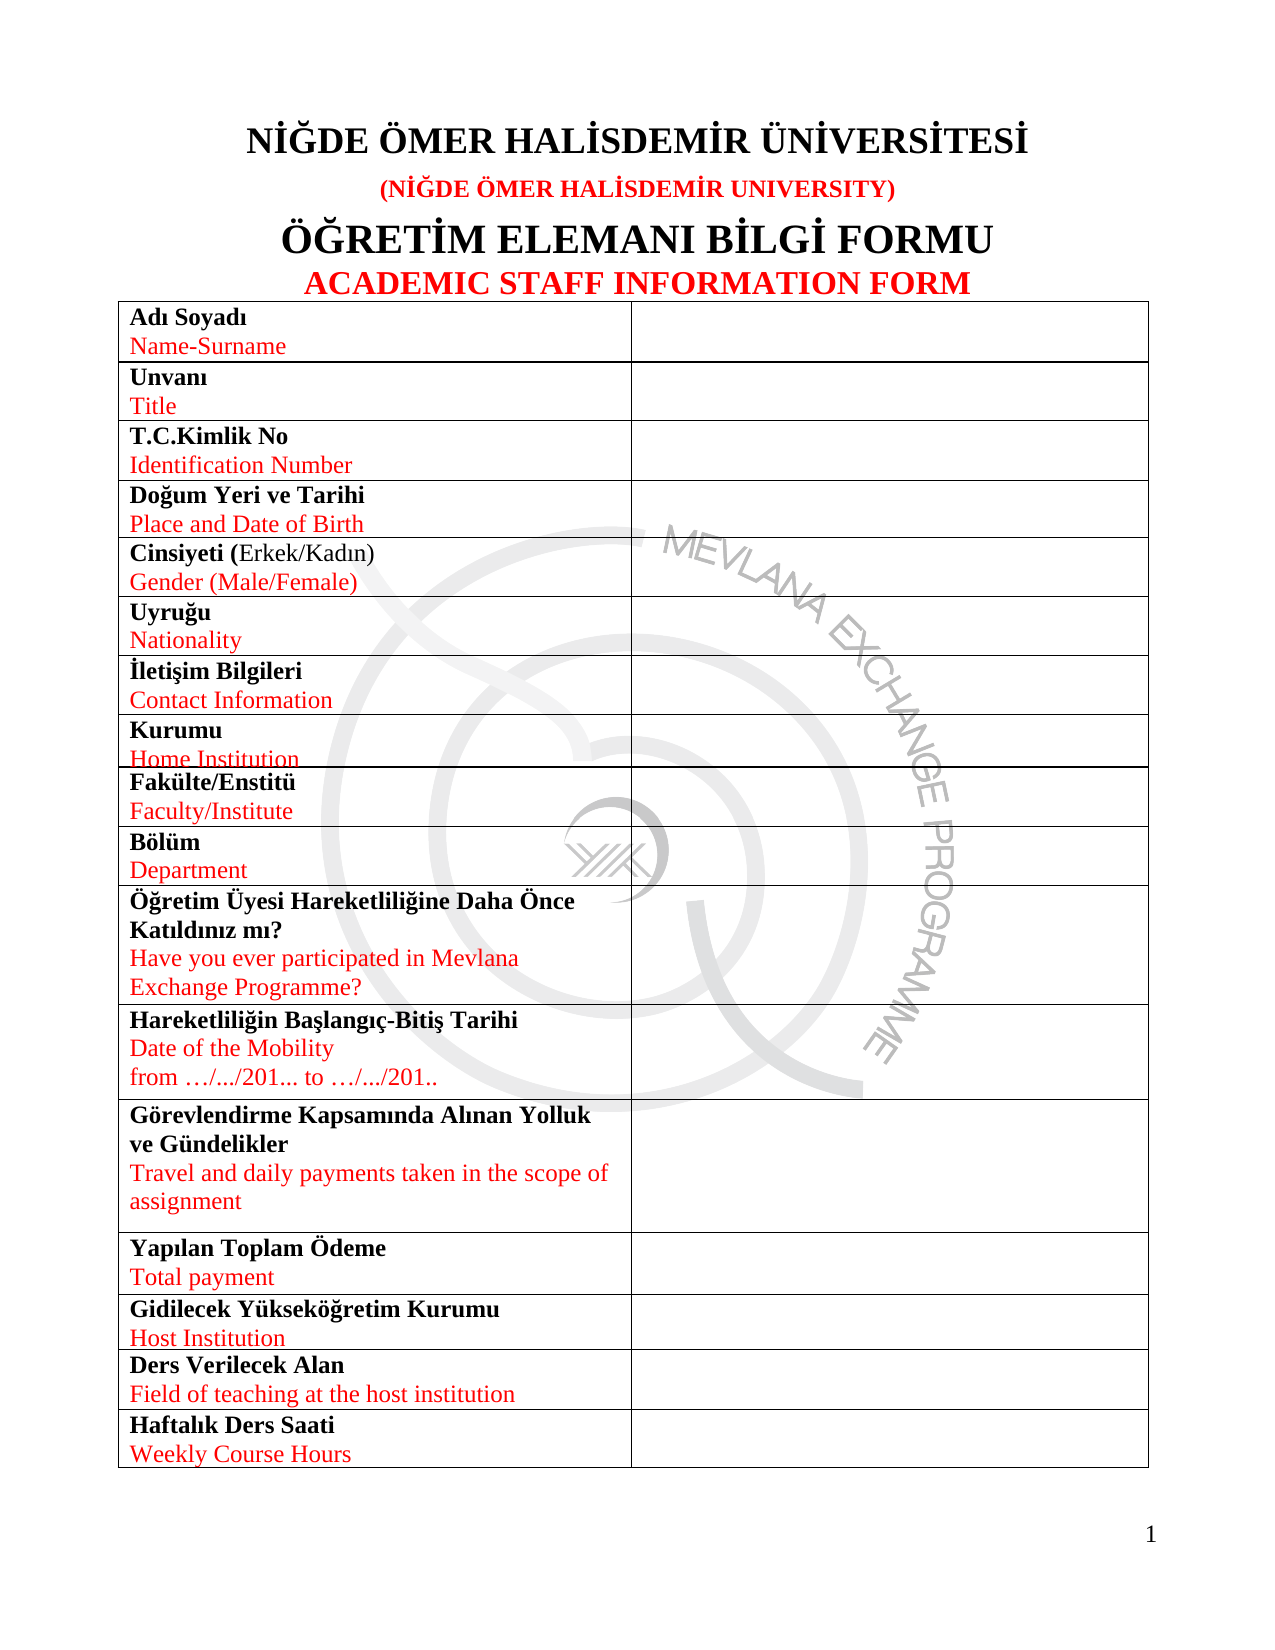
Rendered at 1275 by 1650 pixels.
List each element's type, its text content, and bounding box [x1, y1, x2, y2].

table_cell [632, 1295, 1148, 1349]
table_cell Doğum Yeri ve Tarihi Place and Date of Birth [119, 481, 631, 537]
table_cell Unvanı Title [119, 363, 631, 420]
table_cell [632, 481, 1148, 537]
table_cell [632, 538, 1148, 596]
table_cell [632, 656, 1148, 714]
table_cell Fakülte/Enstitü Faculty/Institute [119, 768, 631, 826]
table_cell Cinsiyeti (Erkek/Kadın) Gender (Male/Female) [119, 538, 631, 596]
table_cell [632, 715, 1148, 766]
table_cell T.C.Kimlik No Identification Number [119, 421, 631, 479]
text ÖĞRETİM ELEMANI BİLGİ FORMU [118, 215, 1157, 263]
table_cell İletişim Bilgileri Contact Information [119, 656, 631, 714]
table_cell [632, 1350, 1148, 1409]
table_cell Kurumu Home Institution [119, 715, 631, 766]
table_header Adı Soyadı Name-Surname [119, 302, 631, 361]
table_cell [632, 1410, 1148, 1467]
table_cell [632, 1233, 1148, 1293]
text NİĞDE ÖMER HALİSDEMİR ÜNİVERSİTESİ [118, 118, 1157, 161]
text (NİĞDE ÖMER HALİSDEMİR UNIVERSITY) [118, 174, 1157, 202]
table_cell Hareketliliğin Başlangıç-Bitiş Tarihi Date of the Mobility from …/.../201... to …/.../201.. [119, 1005, 631, 1099]
table_cell Bölüm Department [119, 827, 631, 885]
table_header [632, 302, 1148, 361]
table_cell Ders Verilecek Alan Field of teaching at the host institution [119, 1350, 631, 1409]
table_cell [632, 1005, 1148, 1099]
table_cell Öğretim Üyesi Hareketliliğine Daha Önce Katıldınız mı? Have you ever participated in Mevlana Exchange Programme? [119, 886, 631, 1004]
table_cell Yapılan Toplam Ödeme Total payment [119, 1233, 631, 1293]
table_cell [632, 886, 1148, 1004]
table_cell [632, 1100, 1148, 1232]
table_cell Haftalık Ders Saati Weekly Course Hours [119, 1410, 631, 1467]
text ACADEMIC STAFF INFORMATION FORM [118, 263, 1157, 301]
table_cell [632, 363, 1148, 420]
table_cell [632, 827, 1148, 885]
table_cell [632, 597, 1148, 655]
table_cell [632, 768, 1148, 826]
table_cell Gidilecek Yükseköğretim Kurumu Host Institution [119, 1295, 631, 1349]
table_cell [632, 421, 1148, 479]
table_cell Görevlendirme Kapsamında Alınan Yolluk ve Gündelikler Travel and daily payments taken in the scope of assignment [119, 1100, 631, 1232]
table_cell Uyruğu Nationality [119, 597, 631, 655]
